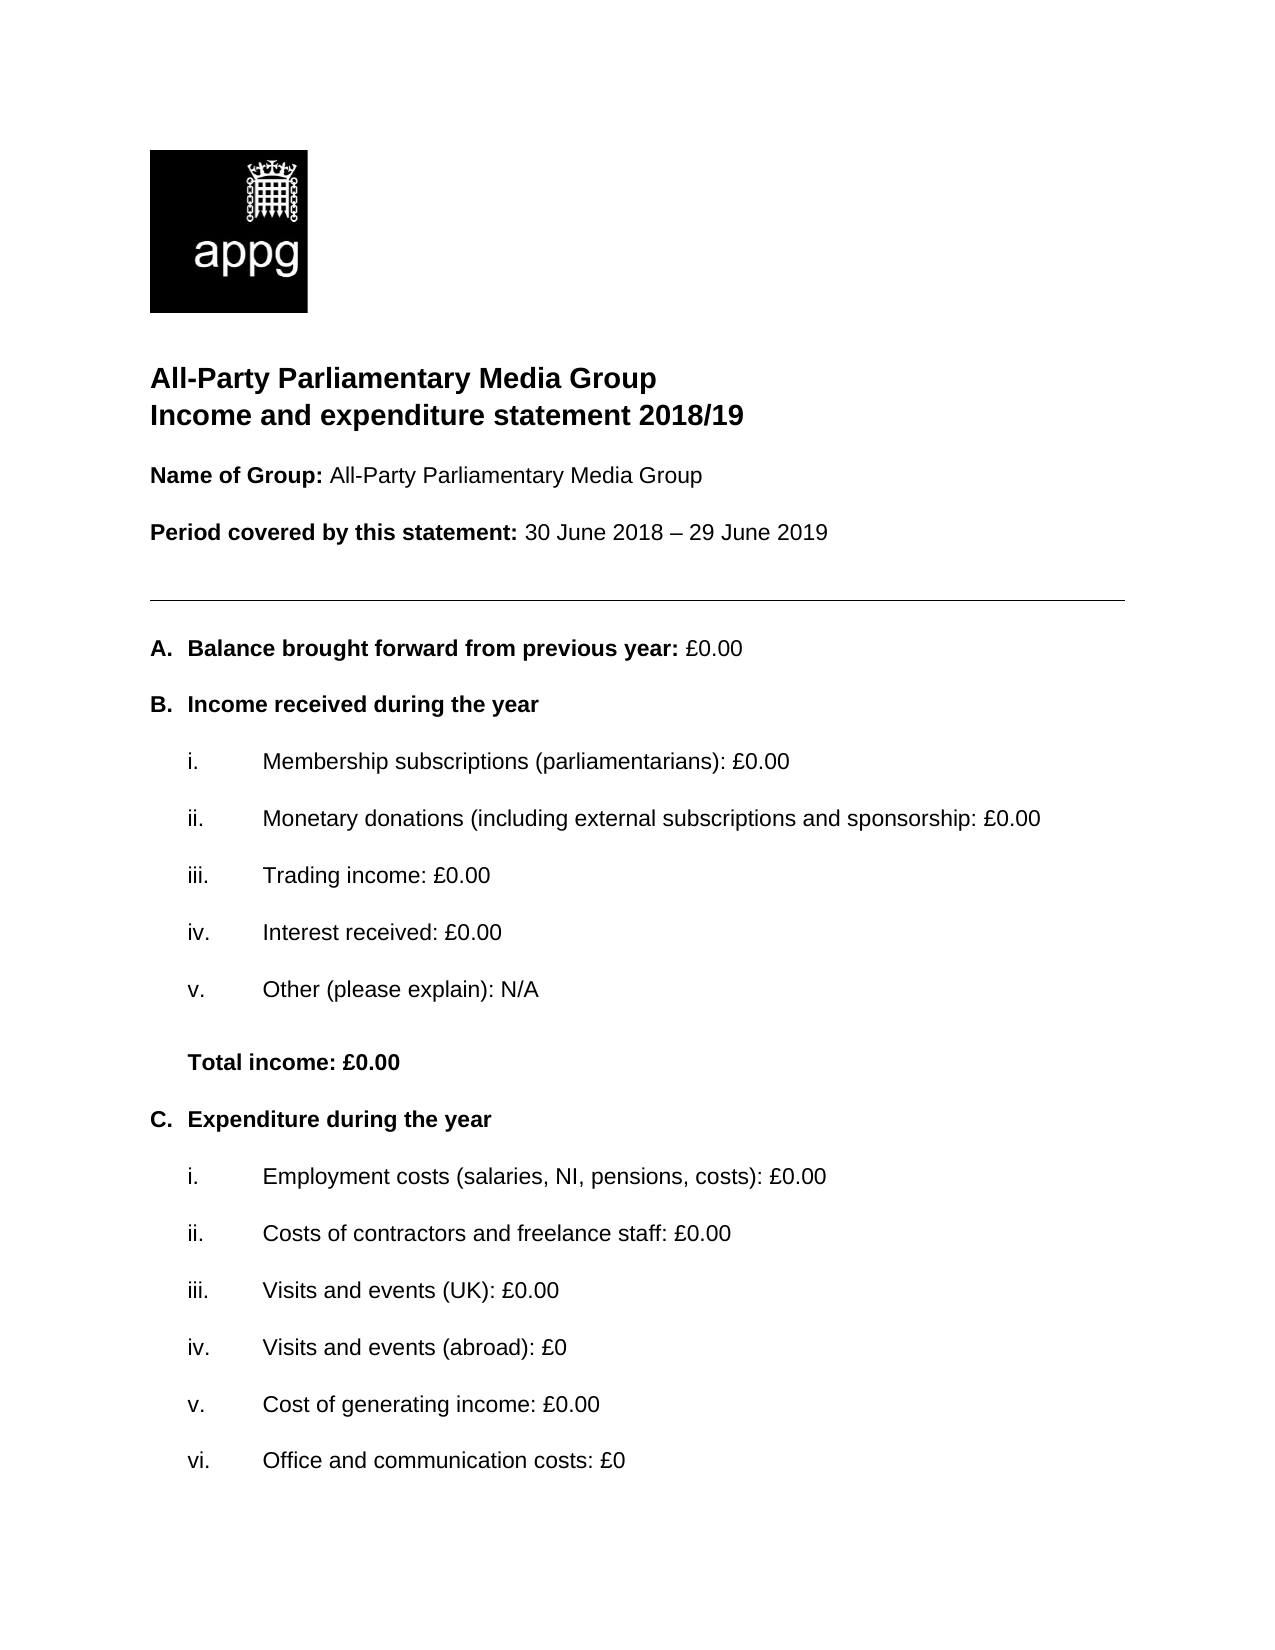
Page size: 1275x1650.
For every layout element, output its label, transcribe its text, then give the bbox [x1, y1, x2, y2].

list Expenditure during the year [150, 1106, 1125, 1133]
list Office and communication costs: £0 [187, 1447, 1125, 1474]
list Costs of contractors and freelance staff: £0.00 [187, 1220, 1125, 1246]
list Trading income: £0.00 [187, 862, 1125, 888]
list Visits and events (UK): £0.00 [187, 1277, 1125, 1303]
picture [150, 150, 308, 313]
text Period covered by this statement: 30 June 2018 – 29 June 2019 [150, 519, 1125, 546]
list Visits and events (abroad): £0 [187, 1334, 1125, 1360]
list Cost of generating income: £0.00 [187, 1391, 1125, 1417]
text Income and expenditure statement 2018/19 [150, 398, 1125, 431]
list Income received during the year [150, 691, 1125, 718]
list Monetary donations (including external subscriptions and sponsorship: £0.00 [187, 805, 1125, 832]
text Total income: £0.00 [187, 1049, 1125, 1076]
text Name of Group: All-Party Parliamentary Media Group [150, 462, 1125, 489]
list Membership subscriptions (parliamentarians): £0.00 [187, 748, 1125, 775]
text All-Party Parliamentary Media Group [150, 362, 1125, 395]
list Interest received: £0.00 [187, 919, 1125, 945]
list Other (please explain): N/A [187, 976, 1125, 1002]
list Employment costs (salaries, NI, pensions, costs): £0.00 [187, 1163, 1125, 1189]
list Balance brought forward from previous year: £0.00 [150, 634, 1125, 661]
